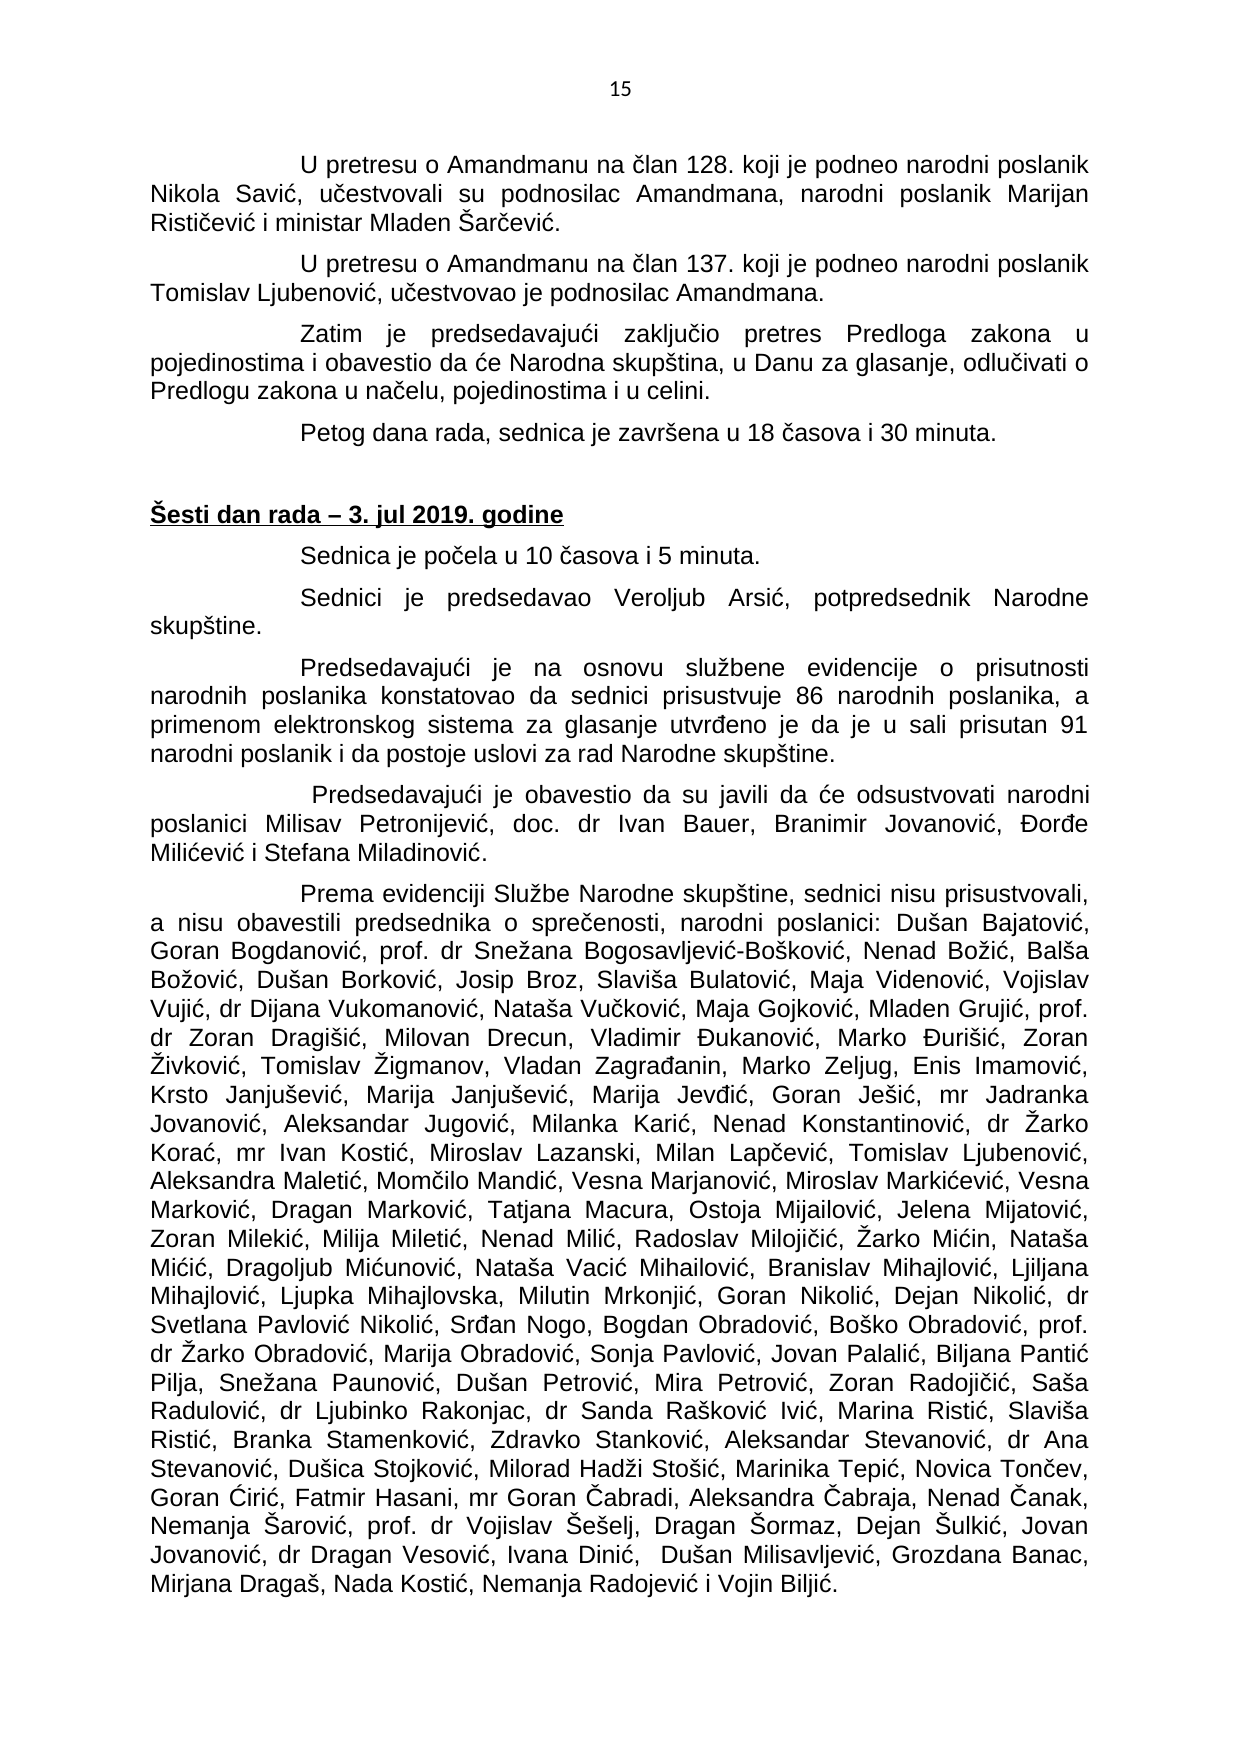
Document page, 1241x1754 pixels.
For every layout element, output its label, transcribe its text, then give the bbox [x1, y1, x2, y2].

text Prema evidenciji Službe Narodne skupštine, sednici nisu prisustvovali, a nisu obavestili predsednika o sprečenosti, narodni poslanici: Dušan Bajatović, Goran Bogdanović, prof. dr Snežana Bogosavljević-Bošković, Nenad Božić, Balša Božović, Dušan Borković, Josip Broz, Slaviša Bulatović, Maja Videnović, Vojislav Vujić, dr Dijana Vukomanović, Nataša Vučković, Maja Gojković, Mladen Grujić, prof. dr Zoran Dragišić, Milovan Drecun, Vladimir Đukanović, Marko Đurišić, Zoran Živković, Tomislav Žigmanov, Vladan Zagrađanin, Marko Zeljug, Enis Imamović, Krsto Janjušević, Marija Janjušević, Marija Jevđić, Goran Ješić, mr Jadranka Jovanović, Aleksandar Jugović, Milanka Karić, Nenad Konstantinović, dr Žarko Korać, mr Ivan Kostić, Miroslav Lazanski, Milan Lapčević, Tomislav Ljubenović, Aleksandra Maletić, Momčilo Mandić, Vesna Marjanović, Miroslav Markićević, Vesna Marković, Dragan Marković, Tatjana Macura, Ostoja Mijailović, Jelena Mijatović, Zoran Milekić, Milija Miletić, Nenad Milić, Radoslav Milojičić, Žarko Mićin, Nataša Mićić, Dragoljub Mićunović, Nataša Vacić Mihailović, Branislav Mihajlović, Ljiljana Mihajlović, Ljupka Mihajlovska, Milutin Mrkonjić, Goran Nikolić, Dejan Nikolić, dr Svetlana Pavlović Nikolić, Srđan Nogo, Bogdan Obradović, Boško Obradović, prof. dr Žarko Obradović, Marija Obradović, Sonja Pavlović, Jovan Palalić, Biljana Pantić Pilja, Snežana Paunović, Dušan Petrović, Mira Petrović, Zoran Radojičić, Saša Radulović, dr Ljubinko Rakonjac, dr Sanda Rašković Ivić, Marina Ristić, Slaviša Ristić, Branka Stamenković, Zdravko Stanković, Aleksandar Stevanović, dr Ana Stevanović, Dušica Stojković, Milorad Hadži Stošić, Marinika Tepić, Novica Tončev, Goran Ćirić, Fatmir Hasani, mr Goran Čabradi, Aleksandra Čabraja, Nenad Čanak, Nemanja Šarović, prof. dr Vojislav Šešelj, Dragan Šormaz, Dejan Šulkić, Jovan Jovanović, dr Dragan Vesović, Ivana Dinić, Dušan Milisavljević, Grozdana Banac, Mirjana Dragaš, Nada Kostić, Nemanja Radojević i Vojin Biljić. [150, 879, 1090, 1597]
text Sednica je počela u 10 časova i 5 minuta. [150, 541, 1090, 570]
text Šesti dan rada – 3. jul 2019. godine [150, 500, 1090, 529]
text Petog dana rada, sednica je završena u 18 časova i 30 minuta. [150, 417, 1090, 446]
text Zatim je predsedavajući zaključio pretres Predloga zakona u pojedinostima i obavestio da će Narodna skupština, u Danu za glasanje, odlučivati o Predlogu zakona u načelu, pojedinostima i u celini. [150, 319, 1090, 405]
text U pretresu o Amandmanu na član 128. koji je podneo narodni poslanik Nikola Savić, učestvovali su podnosilac Amandmana, narodni poslanik Marijan Rističević i ministar Mladen Šarčević. [150, 150, 1090, 236]
text Sednici je predsedavao Veroljub Arsić, potpredsednik Narodne skupštine. [150, 582, 1090, 640]
text Predsedavajući je obavestio da su javili da će odsustvovati narodni poslanici Milisav Petronijević, doc. dr Ivan Bauer, Branimir Jovanović, Đorđe Milićević i Stefana Miladinović. [150, 780, 1090, 866]
text U pretresu o Amandmanu na član 137. koji je podneo narodni poslanik Tomislav Ljubenović, učestvovao je podnosilac Amandmana. [150, 249, 1090, 306]
text Predsedavajući je na osnovu službene evidencije o prisutnosti narodnih poslanika konstatovao da sednici prisustvuje 86 narodnih poslanika, a primenom elektronskog sistema za glasanje utvrđeno je da je u sali prisutan 91 narodni poslanik i da postoje uslovi za rad Narodne skupštine. [150, 652, 1090, 767]
